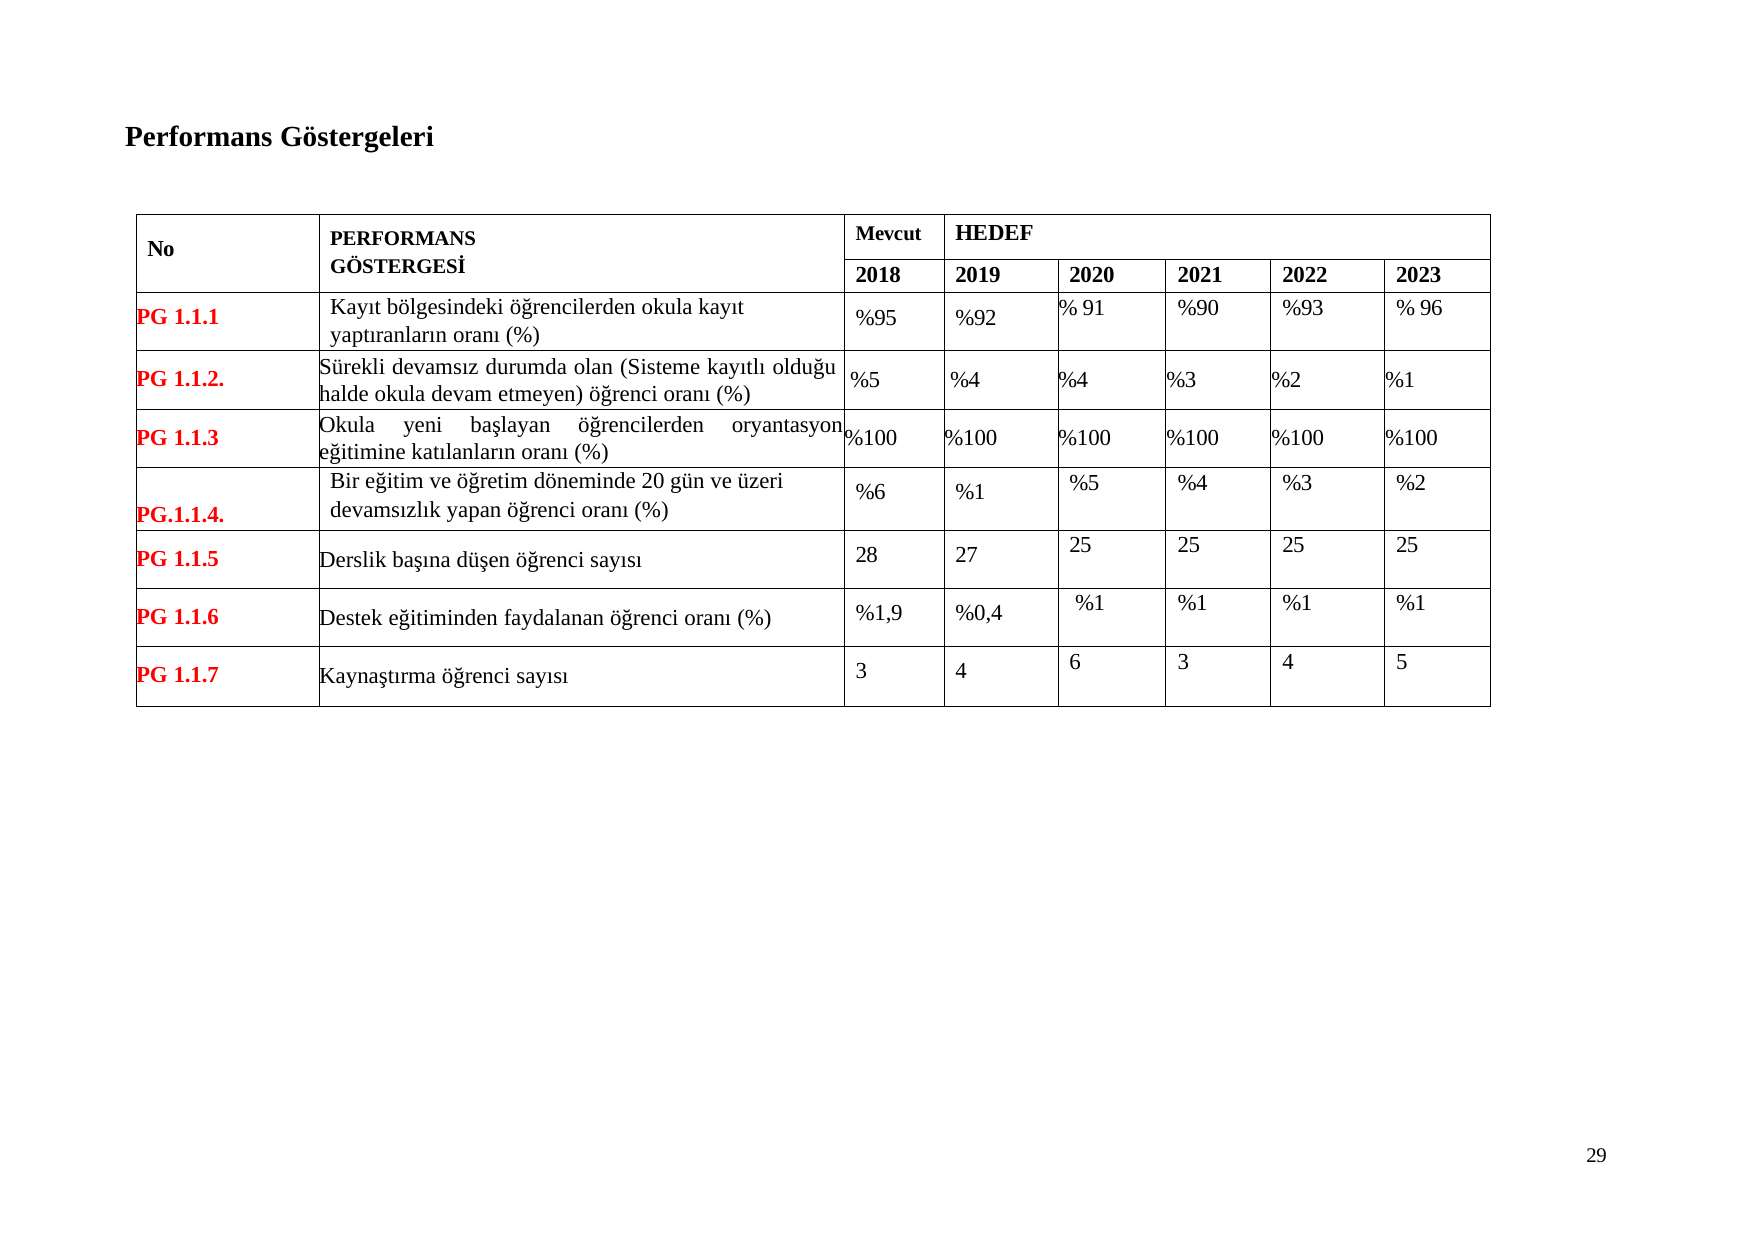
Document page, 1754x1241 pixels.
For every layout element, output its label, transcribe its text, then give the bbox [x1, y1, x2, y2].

table_cell PG 1.1.6 [137, 589, 319, 646]
table_cell %3 [1166, 351, 1270, 408]
table_cell %95 [845, 293, 944, 350]
table_cell %1 [945, 468, 1058, 529]
table_cell %5 [845, 351, 944, 408]
table_cell Okula yeni başlayan öğrencilerden oryantasyon eğitimine katılanların oranı (%) [320, 410, 844, 467]
table_cell %6 [845, 468, 944, 529]
text 29 [1586, 1143, 1754, 1167]
table_cell % 96 [1385, 293, 1490, 350]
table_cell %1 [1385, 351, 1490, 408]
table_cell Bir eğitim ve öğretim döneminde 20 gün ve üzeri devamsızlık yapan öğrenci oranı (%) [320, 468, 844, 529]
table_cell PG 1.1.7 [137, 647, 319, 706]
table_cell %100 [1271, 410, 1384, 467]
table_cell 2023 [1385, 260, 1490, 292]
table_cell Sürekli devamsız durumda olan (Sisteme kayıtlı olduğu halde okula devam etmeyen) öğrenci oranı (%) [320, 351, 844, 408]
table_header Mevcut [845, 215, 944, 259]
table_cell 25 [1385, 531, 1490, 588]
table_cell %93 [1271, 293, 1384, 350]
table_cell 25 [1059, 531, 1165, 588]
table_cell Kaynaştırma öğrenci sayısı [320, 647, 844, 706]
table_cell 2020 [1059, 260, 1165, 292]
table_header HEDEF [945, 215, 1490, 259]
table_cell 25 [1271, 531, 1384, 588]
table_cell 28 [845, 531, 944, 588]
table_cell %2 [1271, 351, 1384, 408]
table_cell PG 1.1.2. [137, 351, 319, 408]
table_cell PG 1.1.1 [137, 293, 319, 350]
table_cell %100 [945, 410, 1058, 467]
table_cell %2 [1385, 468, 1490, 529]
table_header No [137, 215, 319, 292]
table_cell %90 [1166, 293, 1270, 350]
table_cell Destek eğitiminden faydalanan öğrenci oranı (%) [320, 589, 844, 646]
table_header PERFORMANS GÖSTERGESİ [320, 215, 844, 292]
table_cell %92 [945, 293, 1058, 350]
table_cell %100 [845, 410, 944, 467]
table_cell %1 [1271, 589, 1384, 646]
table_cell 5 [1385, 647, 1490, 706]
table_cell %5 [1059, 468, 1165, 529]
table_cell %1 [1385, 589, 1490, 646]
table_cell %3 [1271, 468, 1384, 529]
table_cell %1,9 [845, 589, 944, 646]
table_cell Derslik başına düşen öğrenci sayısı [320, 531, 844, 588]
table_cell %1 [1059, 589, 1165, 646]
table_cell %0,4 [945, 589, 1058, 646]
table_cell PG 1.1.5 [137, 531, 319, 588]
table_cell PG.1.1.4. [137, 468, 319, 529]
table_cell %100 [1166, 410, 1270, 467]
table_cell 2022 [1271, 260, 1384, 292]
table_cell %4 [1059, 351, 1165, 408]
table_cell 2019 [945, 260, 1058, 292]
table_cell % 91 [1059, 293, 1165, 350]
table_cell 4 [1271, 647, 1384, 706]
text Performans Göstergeleri [125, 119, 1754, 153]
table_cell 27 [945, 531, 1058, 588]
table_cell 2018 [845, 260, 944, 292]
table_cell %100 [1385, 410, 1490, 467]
table_cell %4 [1166, 468, 1270, 529]
table_cell 2021 [1166, 260, 1270, 292]
table_cell 25 [1166, 531, 1270, 588]
table_cell 4 [945, 647, 1058, 706]
table_cell Kayıt bölgesindeki öğrencilerden okula kayıt yaptıranların oranı (%) [320, 293, 844, 350]
table_cell %100 [1059, 410, 1165, 467]
table_cell %1 [1166, 589, 1270, 646]
table_cell 3 [1166, 647, 1270, 706]
table_cell 3 [845, 647, 944, 706]
table_cell %4 [945, 351, 1058, 408]
table_cell 6 [1059, 647, 1165, 706]
table_cell PG 1.1.3 [137, 410, 319, 467]
